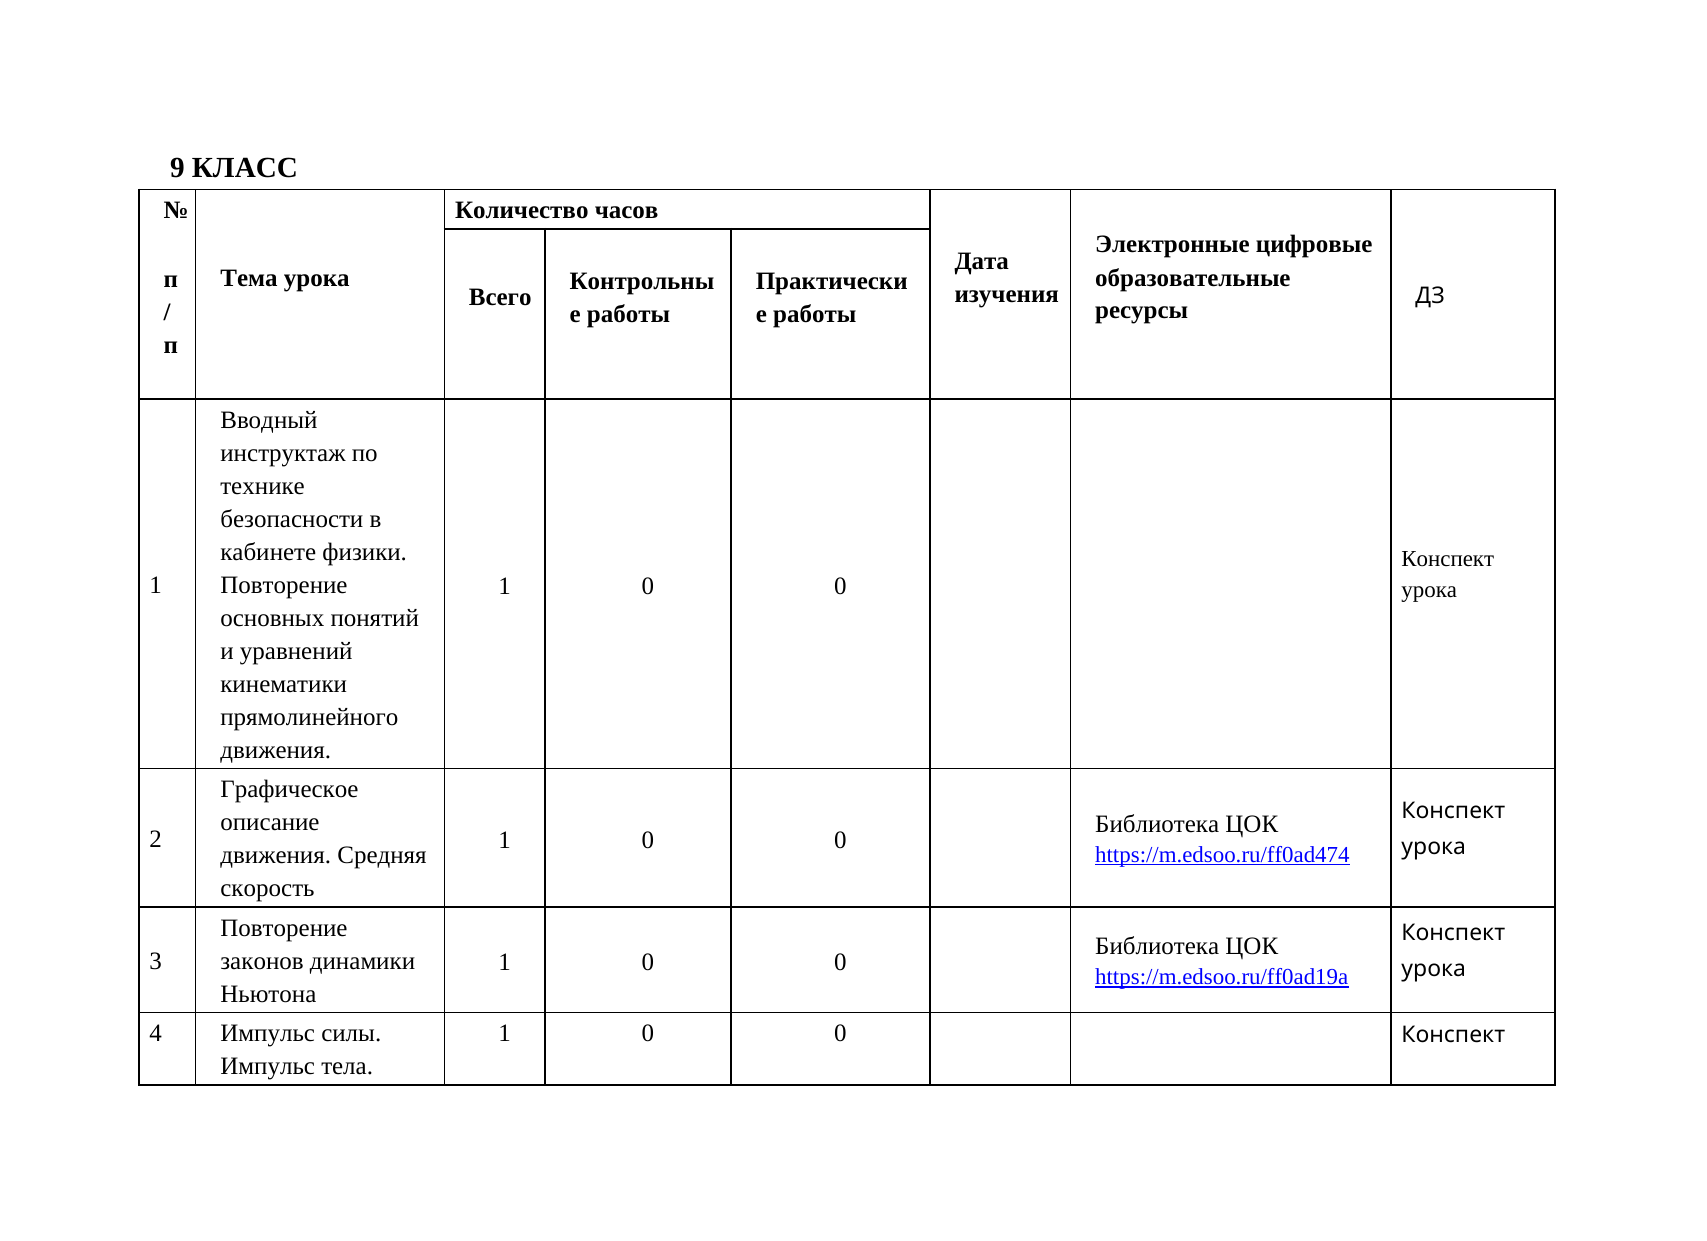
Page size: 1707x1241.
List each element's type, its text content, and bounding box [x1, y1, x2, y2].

text 9 КЛАСС [162, 150, 1557, 183]
table_cell 1 [445, 1013, 544, 1084]
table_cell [196, 1013, 444, 1084]
table_cell [931, 400, 1070, 768]
table_header Электронные цифровые образовательные ресурсы [1071, 190, 1390, 398]
table_header № п/п [140, 190, 195, 398]
table_cell Повторение законов динамики Ньютона [196, 908, 444, 1011]
table_header ДЗ [1392, 190, 1554, 398]
table_cell Библиотека ЦОК https://m.edsoo.ru/ff0ad474 [1071, 769, 1390, 906]
table_cell 1 [445, 908, 544, 1011]
table_cell Вводный инструктаж по технике безопасности в кабинете физики. Повторение основных понятий и уравнений кинематики прямолинейного движения. [196, 400, 444, 768]
table_cell Графическое описание движения. Средняя скорость [196, 769, 444, 906]
table_header Дата изучения [931, 190, 1070, 398]
table_cell Конспект урока [1392, 1013, 1554, 1084]
table_cell [1071, 400, 1390, 768]
table_cell [931, 769, 1070, 906]
table_cell 0 [546, 769, 730, 906]
table_cell [931, 908, 1070, 1011]
table_cell 2 [140, 769, 195, 906]
table_cell Конспект урока [1392, 769, 1554, 906]
table_cell 0 [732, 1013, 929, 1084]
table_cell Практические работы [732, 230, 929, 398]
table_cell 0 [732, 908, 929, 1011]
table_header Количество часов [445, 190, 929, 228]
table_cell Конспект урока [1392, 908, 1554, 1011]
table_cell 1 [445, 400, 544, 768]
table_cell 0 [732, 769, 929, 906]
table_cell 4 [140, 1013, 195, 1084]
table_cell Конспект урока [1392, 400, 1554, 768]
table_cell Контрольные работы [546, 230, 730, 398]
table_cell 1 [445, 769, 544, 906]
table_cell 3 [140, 908, 195, 1011]
table_cell Библиотека ЦОК https://m.edsoo.ru/ff0ad19a [1071, 908, 1390, 1011]
table_cell 0 [732, 400, 929, 768]
table_cell 1 [140, 400, 195, 768]
table_cell Всего [445, 230, 544, 398]
table_cell [1071, 1013, 1390, 1084]
table_cell [931, 1013, 1070, 1084]
table_cell 0 [546, 908, 730, 1011]
table_cell 0 [546, 400, 730, 768]
table_cell 0 [546, 1013, 730, 1084]
table_header Тема урока [196, 190, 444, 398]
